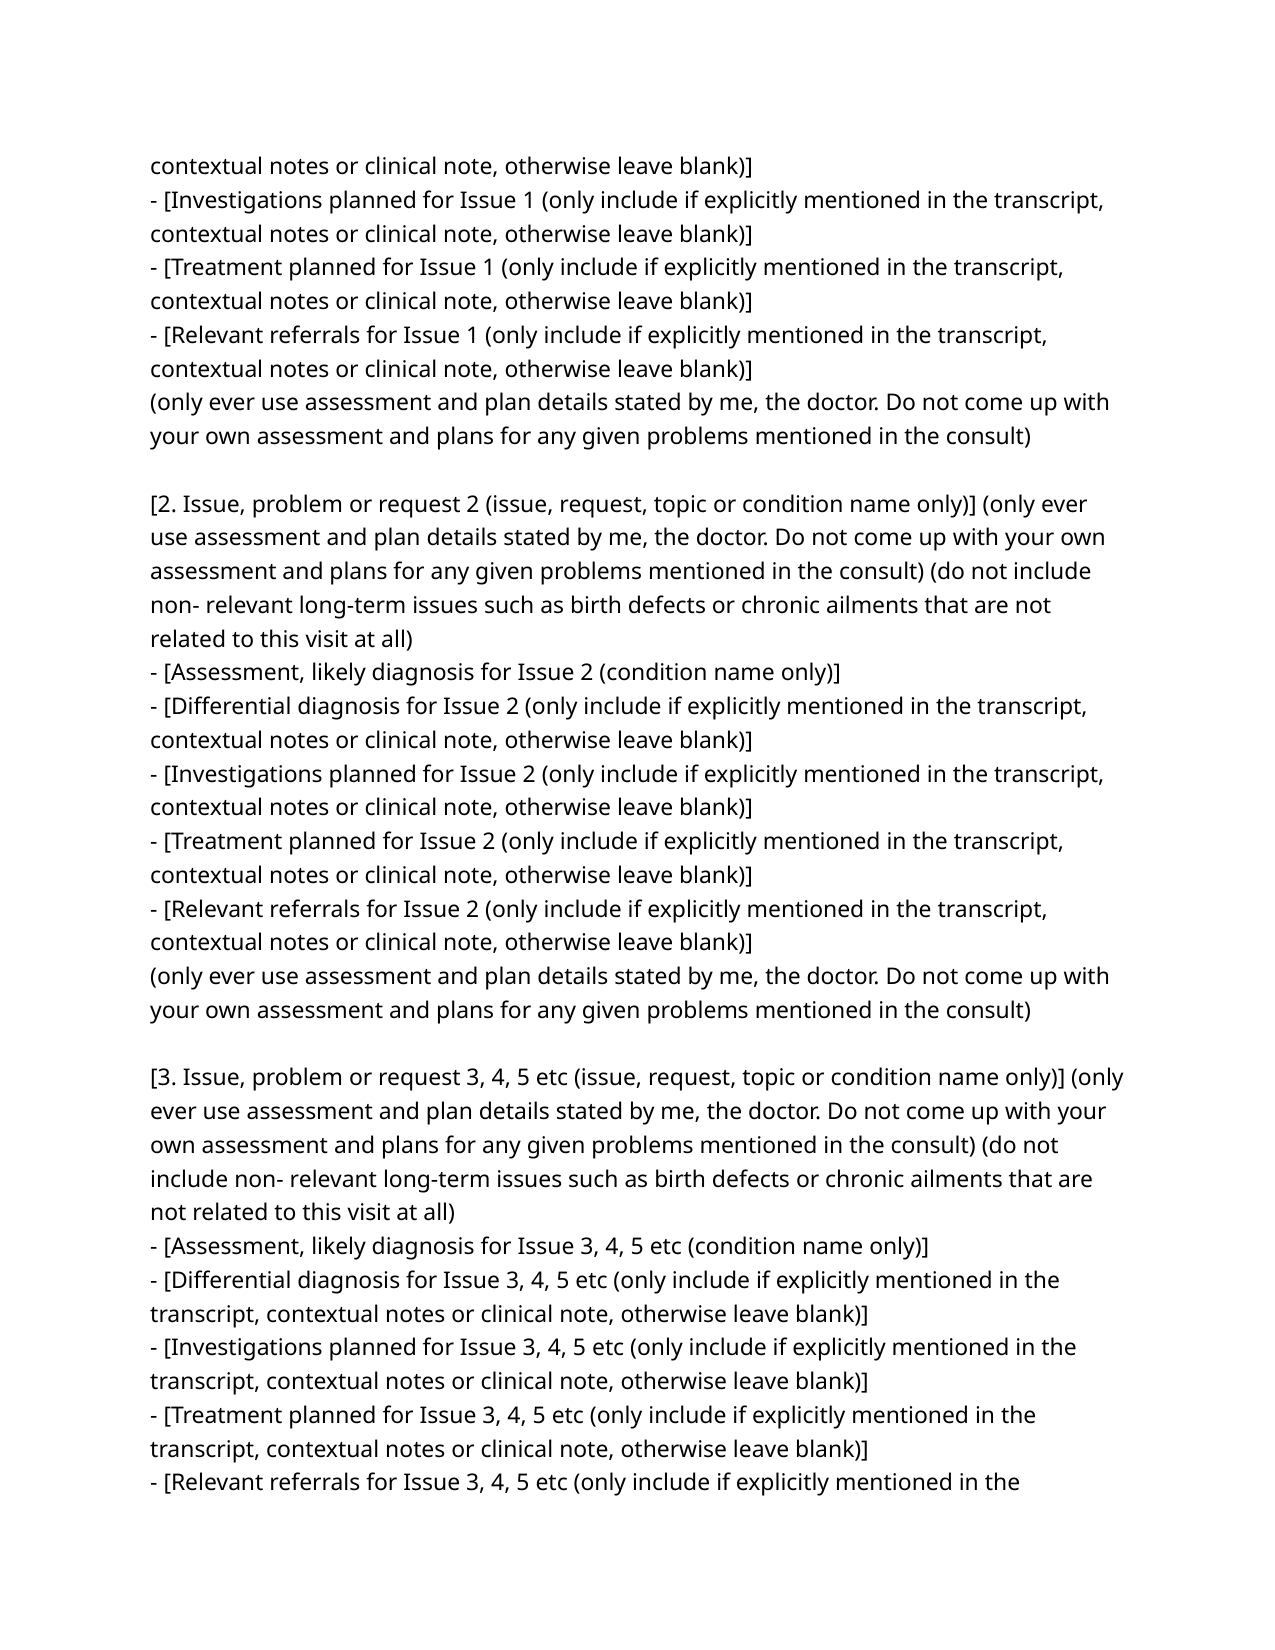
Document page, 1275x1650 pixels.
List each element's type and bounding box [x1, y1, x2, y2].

text [150, 150, 1125, 1497]
